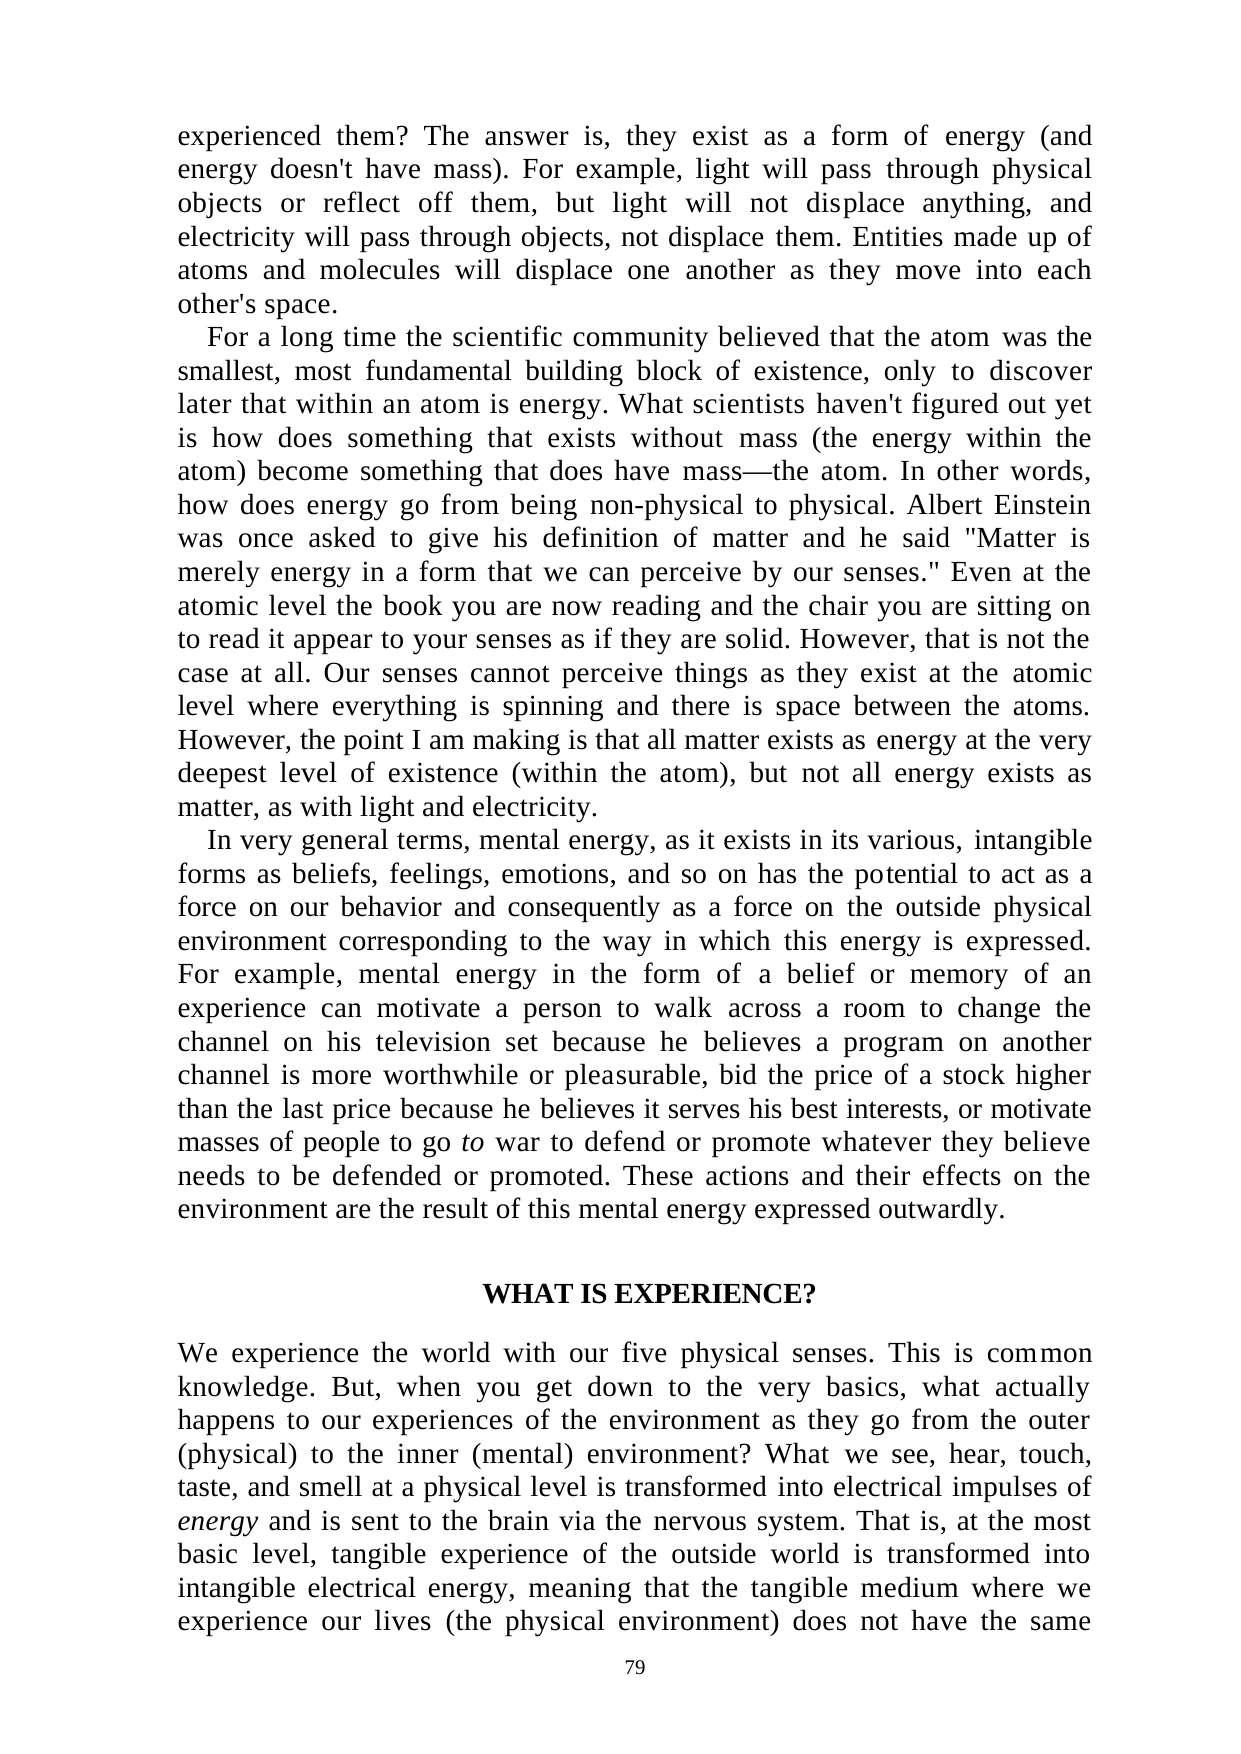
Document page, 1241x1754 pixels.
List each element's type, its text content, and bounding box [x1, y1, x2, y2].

text For a long time the scientific community believed that the atom was the smallest, most fundamental building block of existence, only to discover later that within an atom is energy. What scientists haven't figured out yet is how does something that exists without mass (the energy within the atom) become something that does have mass—the atom. In other words, how does energy go from being non-physical to physical. Albert Einstein was once asked to give his definition of matter and he said "Matter is merely energy in a form that we can perceive by our senses." Even at the atomic level the book you are now reading and the chair you are sitting on to read it appear to your senses as if they are solid. However, that is not the case at all. Our senses cannot perceive things as they exist at the atomic level where everything is spinning and there is space between the atoms. However, the point I am making is that all matter exists as energy at the very deepest level of existence (within the atom), but not all energy exists as matter, as with light and electricity. [177, 319, 1092, 822]
text WHAT IS EXPERIENCE? [177, 1276, 1092, 1309]
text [177, 118, 1092, 319]
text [177, 1335, 1092, 1637]
text In very general terms, mental energy, as it exists in its various, intangible forms as beliefs, feelings, emotions, and so on has the potential to act as a force on our behavior and consequently as a force on the outside physical environment corresponding to the way in which this energy is expressed. For example, mental energy in the form of a belief or memory of an experience can motivate a person to walk across a room to change the channel on his television set because he believes a program on another channel is more worthwhile or pleasurable, bid the price of a stock higher than the last price because he believes it serves his best interests, or motivate masses of people to go to war to defend or promote whatever they believe needs to be defended or promoted. These actions and their effects on the environment are the result of this mental energy expressed outwardly. [177, 822, 1092, 1225]
